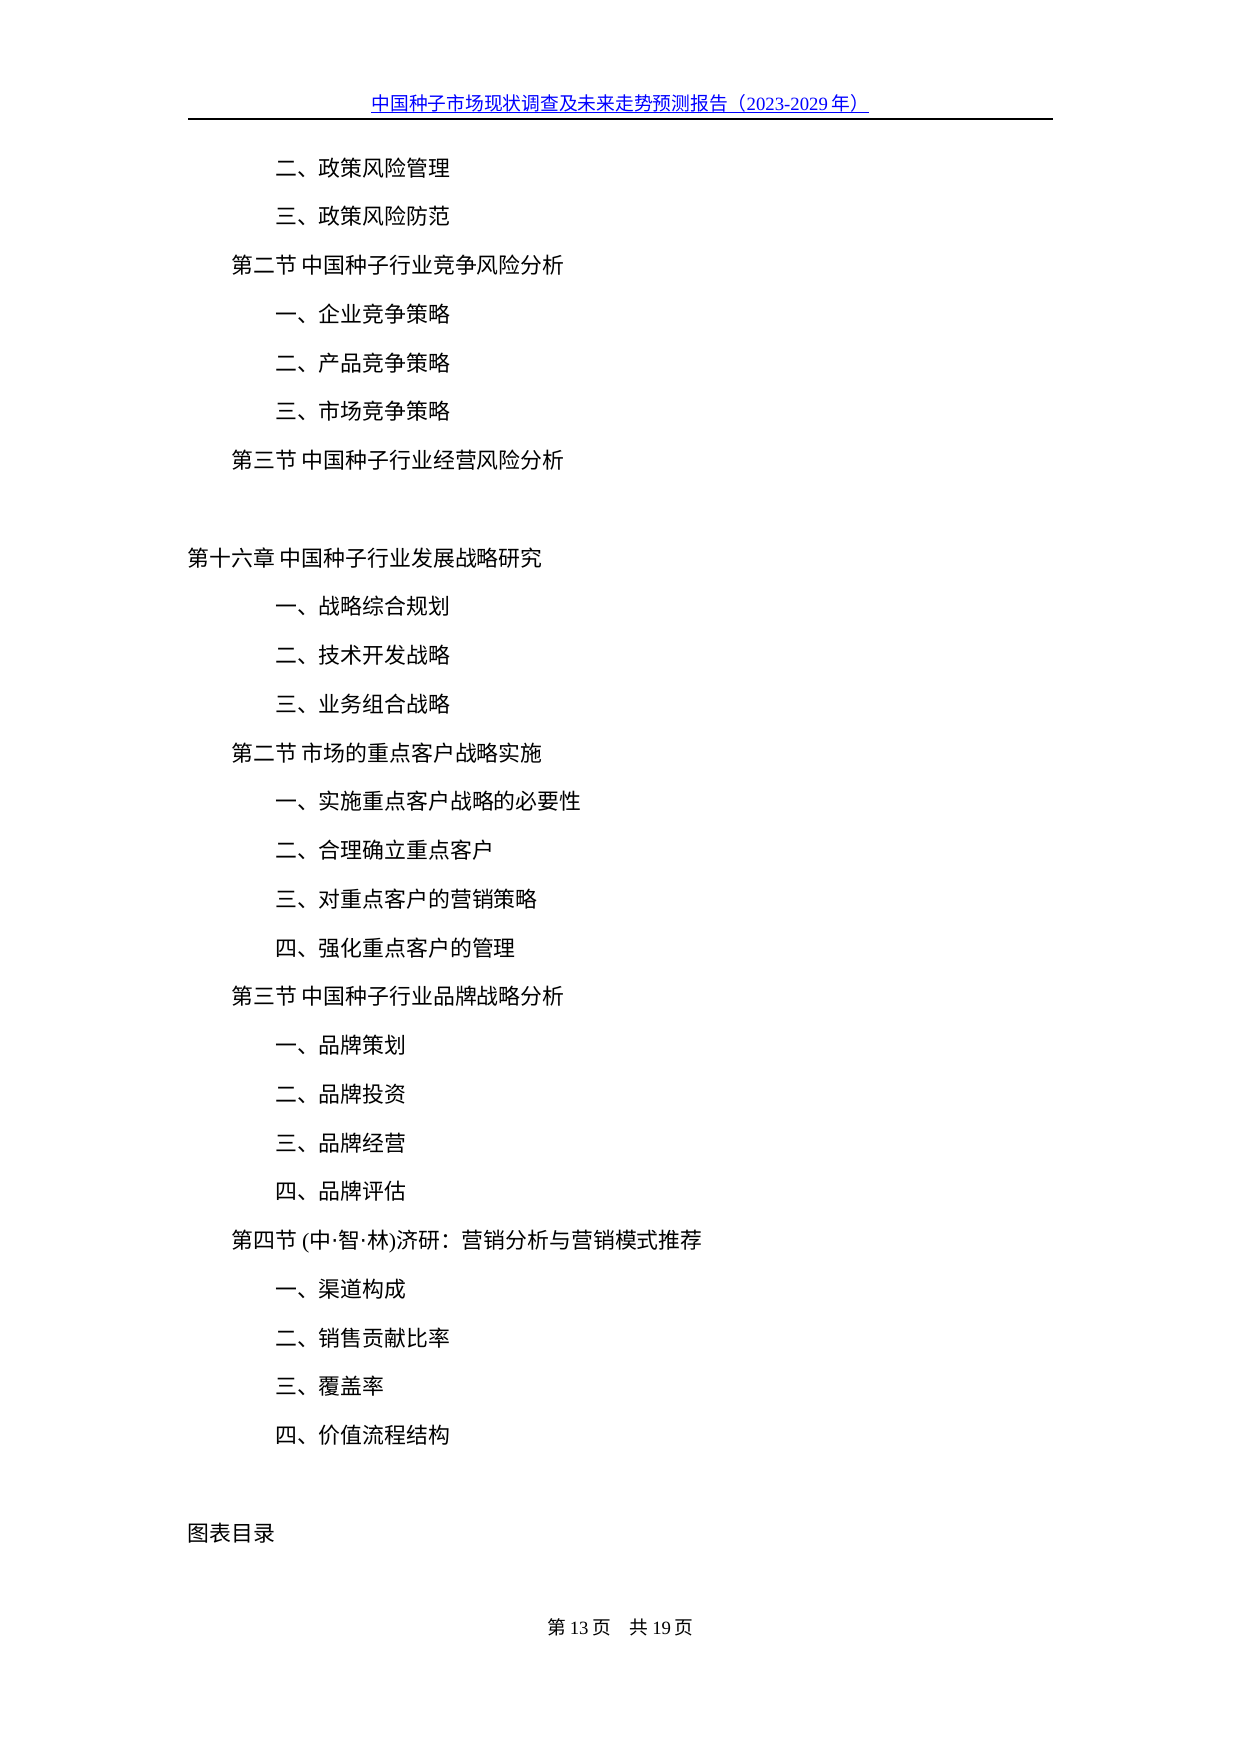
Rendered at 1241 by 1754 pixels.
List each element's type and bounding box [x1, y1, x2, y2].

text [187, 150, 1053, 1548]
